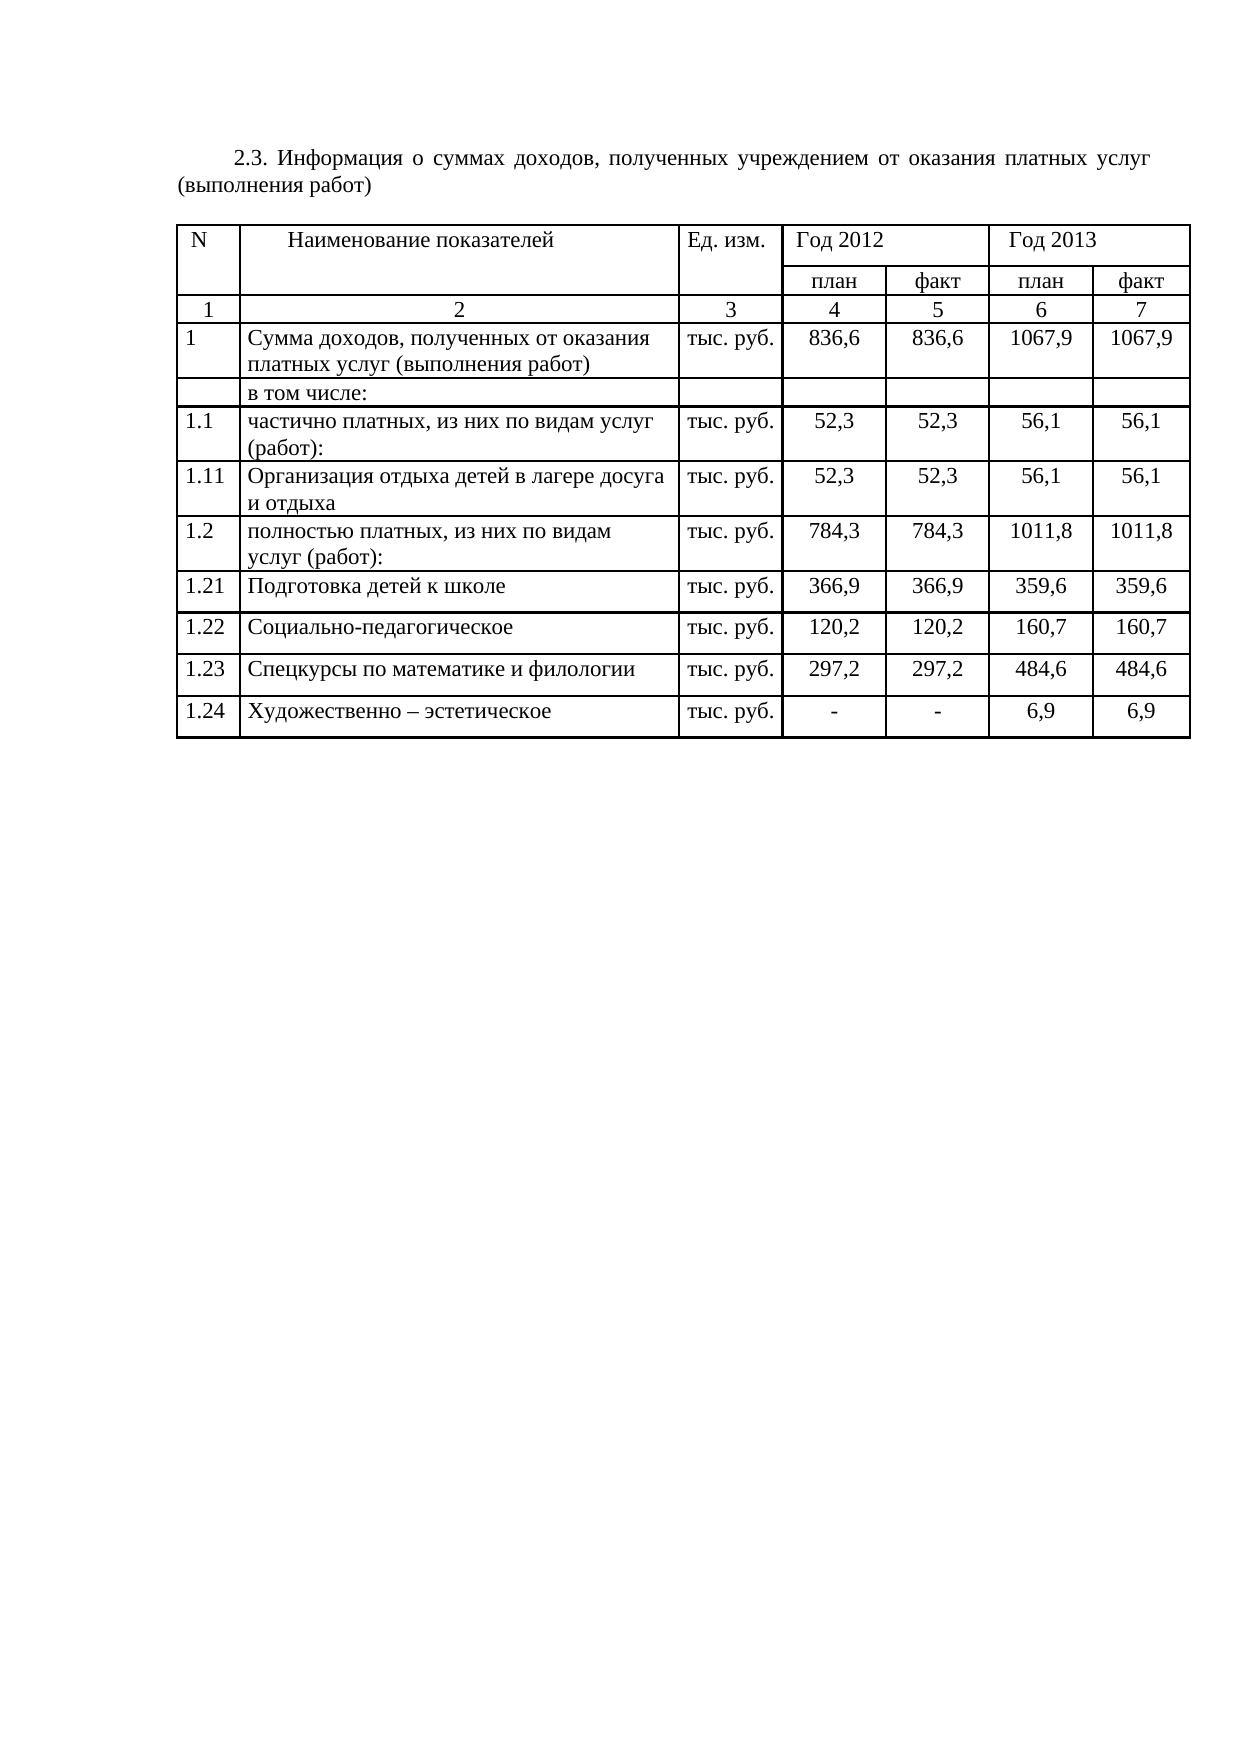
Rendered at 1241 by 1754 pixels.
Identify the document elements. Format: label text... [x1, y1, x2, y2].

table_cell 52,3 [784, 408, 885, 460]
table_cell тыс. руб. [680, 655, 781, 695]
table_header N [178, 226, 239, 294]
table_cell тыс. руб. [680, 697, 781, 736]
table_cell тыс. руб. [680, 408, 781, 460]
table_cell 784,3 [784, 517, 885, 570]
table_cell Организация отдыха детей в лагере досуга и отдыха [241, 462, 678, 515]
table_cell в том числе: [241, 379, 678, 405]
table_cell 1.22 [178, 614, 239, 653]
table_cell тыс. руб. [680, 462, 781, 515]
table_cell 120,2 [784, 614, 885, 653]
table_cell факт [887, 267, 988, 294]
table_cell частично платных, из них по видам услуг (работ): [241, 408, 678, 460]
table_cell 2 [241, 296, 678, 322]
table_cell 1011,8 [990, 517, 1092, 570]
table_cell 6 [990, 296, 1092, 322]
table_cell 836,6 [887, 324, 988, 377]
table_cell Художественно – эстетическое [241, 697, 678, 736]
table_cell 484,6 [1094, 655, 1189, 695]
table_cell 1.24 [178, 697, 239, 736]
table_cell [887, 379, 988, 405]
table_cell 160,7 [990, 614, 1092, 653]
table_cell полностью платных, из них по видам услуг (работ): [241, 517, 678, 570]
table_cell тыс. руб. [680, 517, 781, 570]
table_cell 1.23 [178, 655, 239, 695]
table_cell тыс. руб. [680, 614, 781, 653]
table_cell 366,9 [784, 572, 885, 611]
table_cell план [990, 267, 1092, 294]
table_cell [680, 379, 781, 405]
table_header Ед. изм. [680, 226, 781, 294]
table_cell 52,3 [887, 462, 988, 515]
table_cell 52,3 [784, 462, 885, 515]
table_cell [1094, 379, 1189, 405]
table_cell [178, 379, 239, 405]
table_cell 7 [1094, 296, 1189, 322]
table_cell - [784, 697, 885, 736]
table_cell 836,6 [784, 324, 885, 377]
table_cell 366,9 [887, 572, 988, 611]
table_cell 359,6 [1094, 572, 1189, 611]
table_header Год 2012 [784, 226, 988, 265]
table_cell [990, 379, 1092, 405]
table_cell 56,1 [1094, 462, 1189, 515]
table_header Год 2013 [990, 226, 1189, 265]
table_cell Подготовка детей к школе [241, 572, 678, 611]
table_cell Спецкурсы по математике и филологии [241, 655, 678, 695]
table_cell 784,3 [887, 517, 988, 570]
table_cell 3 [680, 296, 781, 322]
table_cell Социально-педагогическое [241, 614, 678, 653]
table_cell тыс. руб. [680, 324, 781, 377]
table_cell 160,7 [1094, 614, 1189, 653]
table_cell 120,2 [887, 614, 988, 653]
table_cell 56,1 [990, 408, 1092, 460]
table_cell 56,1 [1094, 408, 1189, 460]
table_cell 6,9 [1094, 697, 1189, 736]
text 2.3. Информация о суммах доходов, полученных учреждением от оказания платных услуг (выполнения работ) [177, 144, 1152, 197]
table_cell 1011,8 [1094, 517, 1189, 570]
table_cell - [887, 697, 988, 736]
table_cell 56,1 [990, 462, 1092, 515]
table_cell Сумма доходов, полученных от оказания платных услуг (выполнения работ) [241, 324, 678, 377]
table_cell факт [1094, 267, 1189, 294]
table_cell 297,2 [784, 655, 885, 695]
table_cell 297,2 [887, 655, 988, 695]
table_cell 52,3 [887, 408, 988, 460]
table_cell 1.1 [178, 408, 239, 460]
table_cell 1.2 [178, 517, 239, 570]
table_cell 4 [784, 296, 885, 322]
table_cell 1 [178, 324, 239, 377]
table_cell 1067,9 [1094, 324, 1189, 377]
table_header Наименование показателей [241, 226, 678, 294]
table_cell 5 [887, 296, 988, 322]
table_cell 6,9 [990, 697, 1092, 736]
table_cell 484,6 [990, 655, 1092, 695]
table_cell 1067,9 [990, 324, 1092, 377]
table_cell 1.21 [178, 572, 239, 611]
table_cell 1 [178, 296, 239, 322]
table_cell план [784, 267, 885, 294]
table_cell тыс. руб. [680, 572, 781, 611]
table_cell 1.11 [178, 462, 239, 515]
table_cell [784, 379, 885, 405]
table_cell 359,6 [990, 572, 1092, 611]
